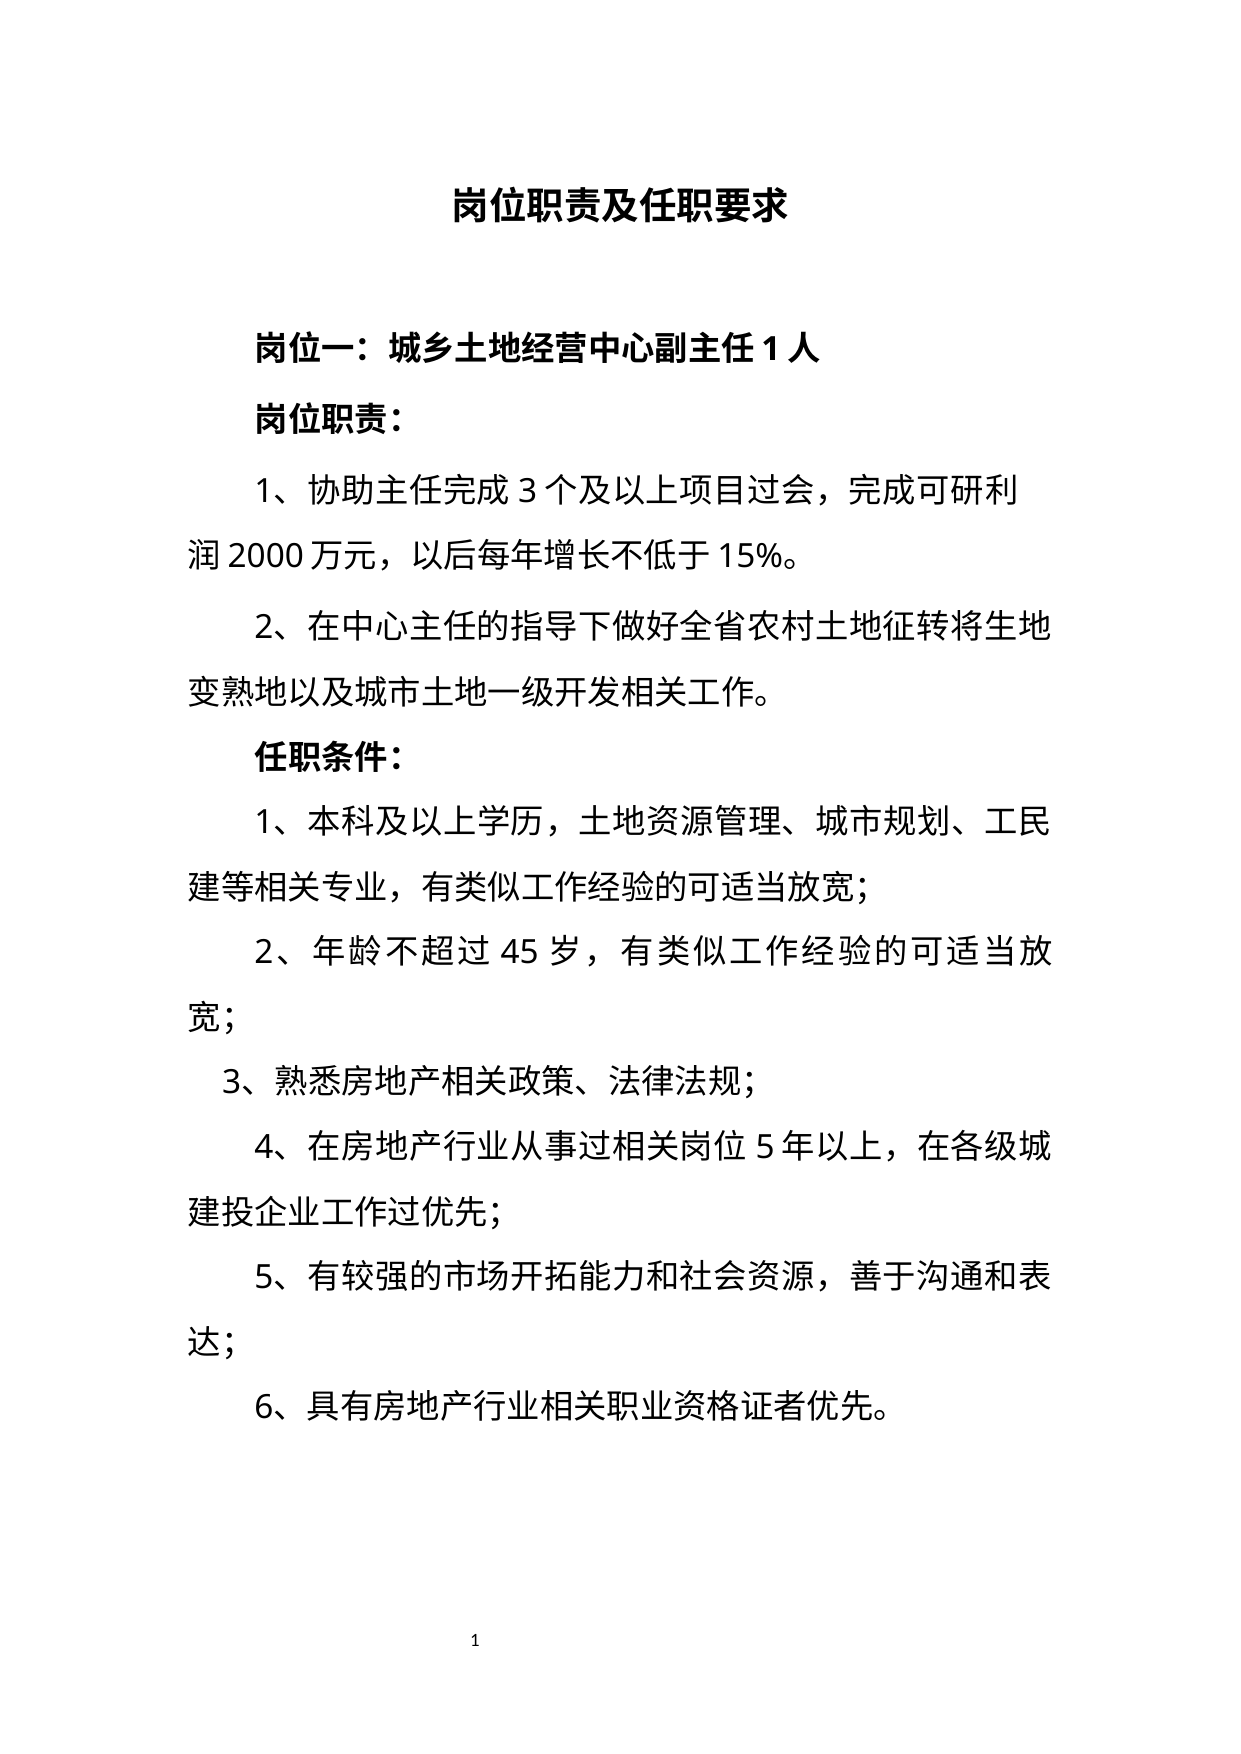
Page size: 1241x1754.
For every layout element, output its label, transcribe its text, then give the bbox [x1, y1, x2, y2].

text 岗位职责： [187, 384, 1053, 449]
list 6、具有房地产行业相关职业资格证者优先。 [187, 1372, 1053, 1437]
list 5、有较强的市场开拓能力和社会资源，善于沟通和表达； [187, 1242, 1053, 1372]
text 岗位一：城乡土地经营中心副主任1人 [187, 313, 1019, 378]
text 1、协助主任完成3个及以上项目过会，完成可研利润2000万元，以后每年增长不低于15%。 [187, 456, 1019, 586]
text 任职条件： [187, 722, 1053, 787]
list 2、年龄不超过45岁，有类似工作经验的可适当放宽； [187, 917, 1053, 1047]
list 4、在房地产行业从事过相关岗位5年以上，在各级城建投企业工作过优先； [187, 1112, 1053, 1242]
list 3、熟悉房地产相关政策、法律法规； [187, 1047, 1053, 1112]
list 1、本科及以上学历，土地资源管理、城市规划、工民建等相关专业，有类似工作经验的可适当放宽； [187, 787, 1053, 917]
text 岗位职责及任职要求 [187, 171, 1053, 236]
text 2、在中心主任的指导下做好全省农村土地征转将生地变熟地以及城市土地一级开发相关工作。 [187, 592, 1053, 722]
